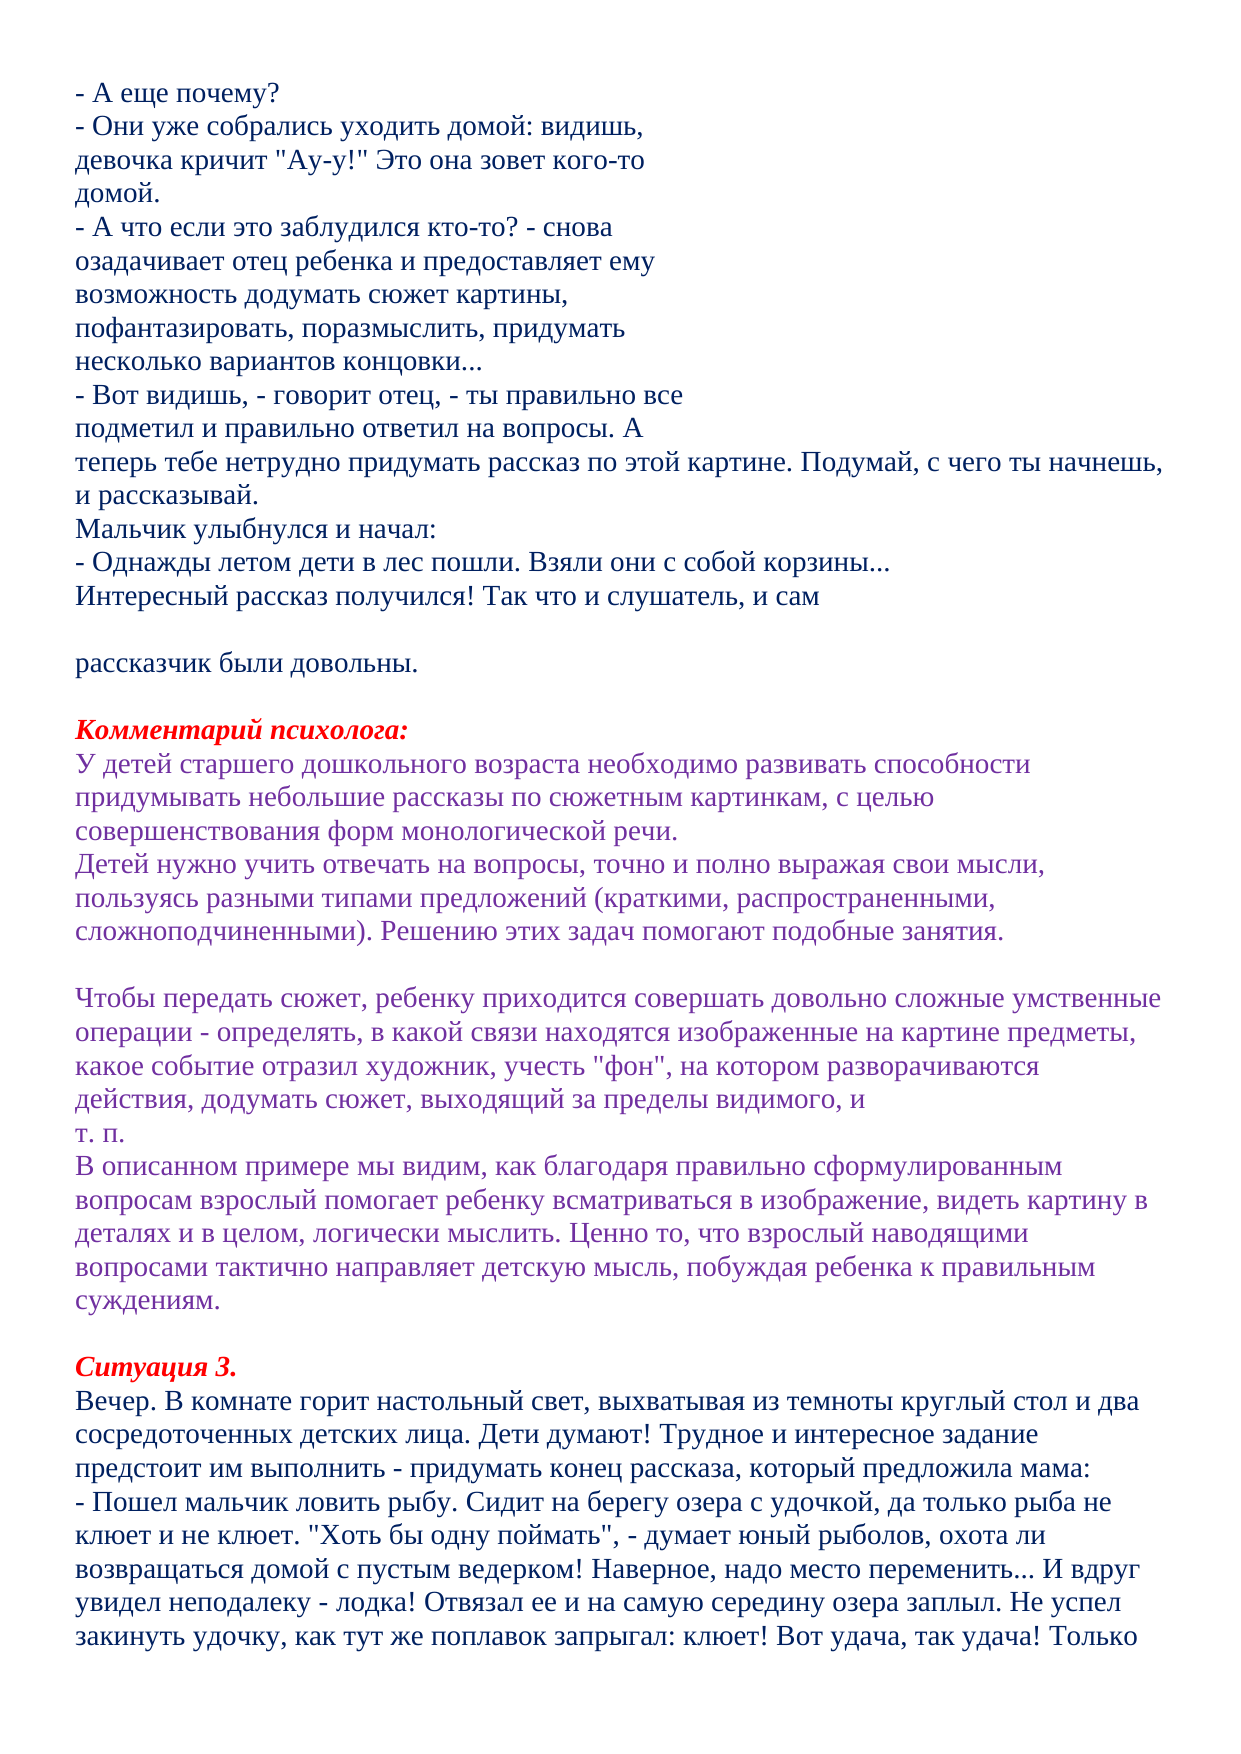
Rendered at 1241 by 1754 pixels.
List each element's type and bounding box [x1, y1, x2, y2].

text [75, 75, 1165, 612]
text [75, 645, 1165, 1651]
